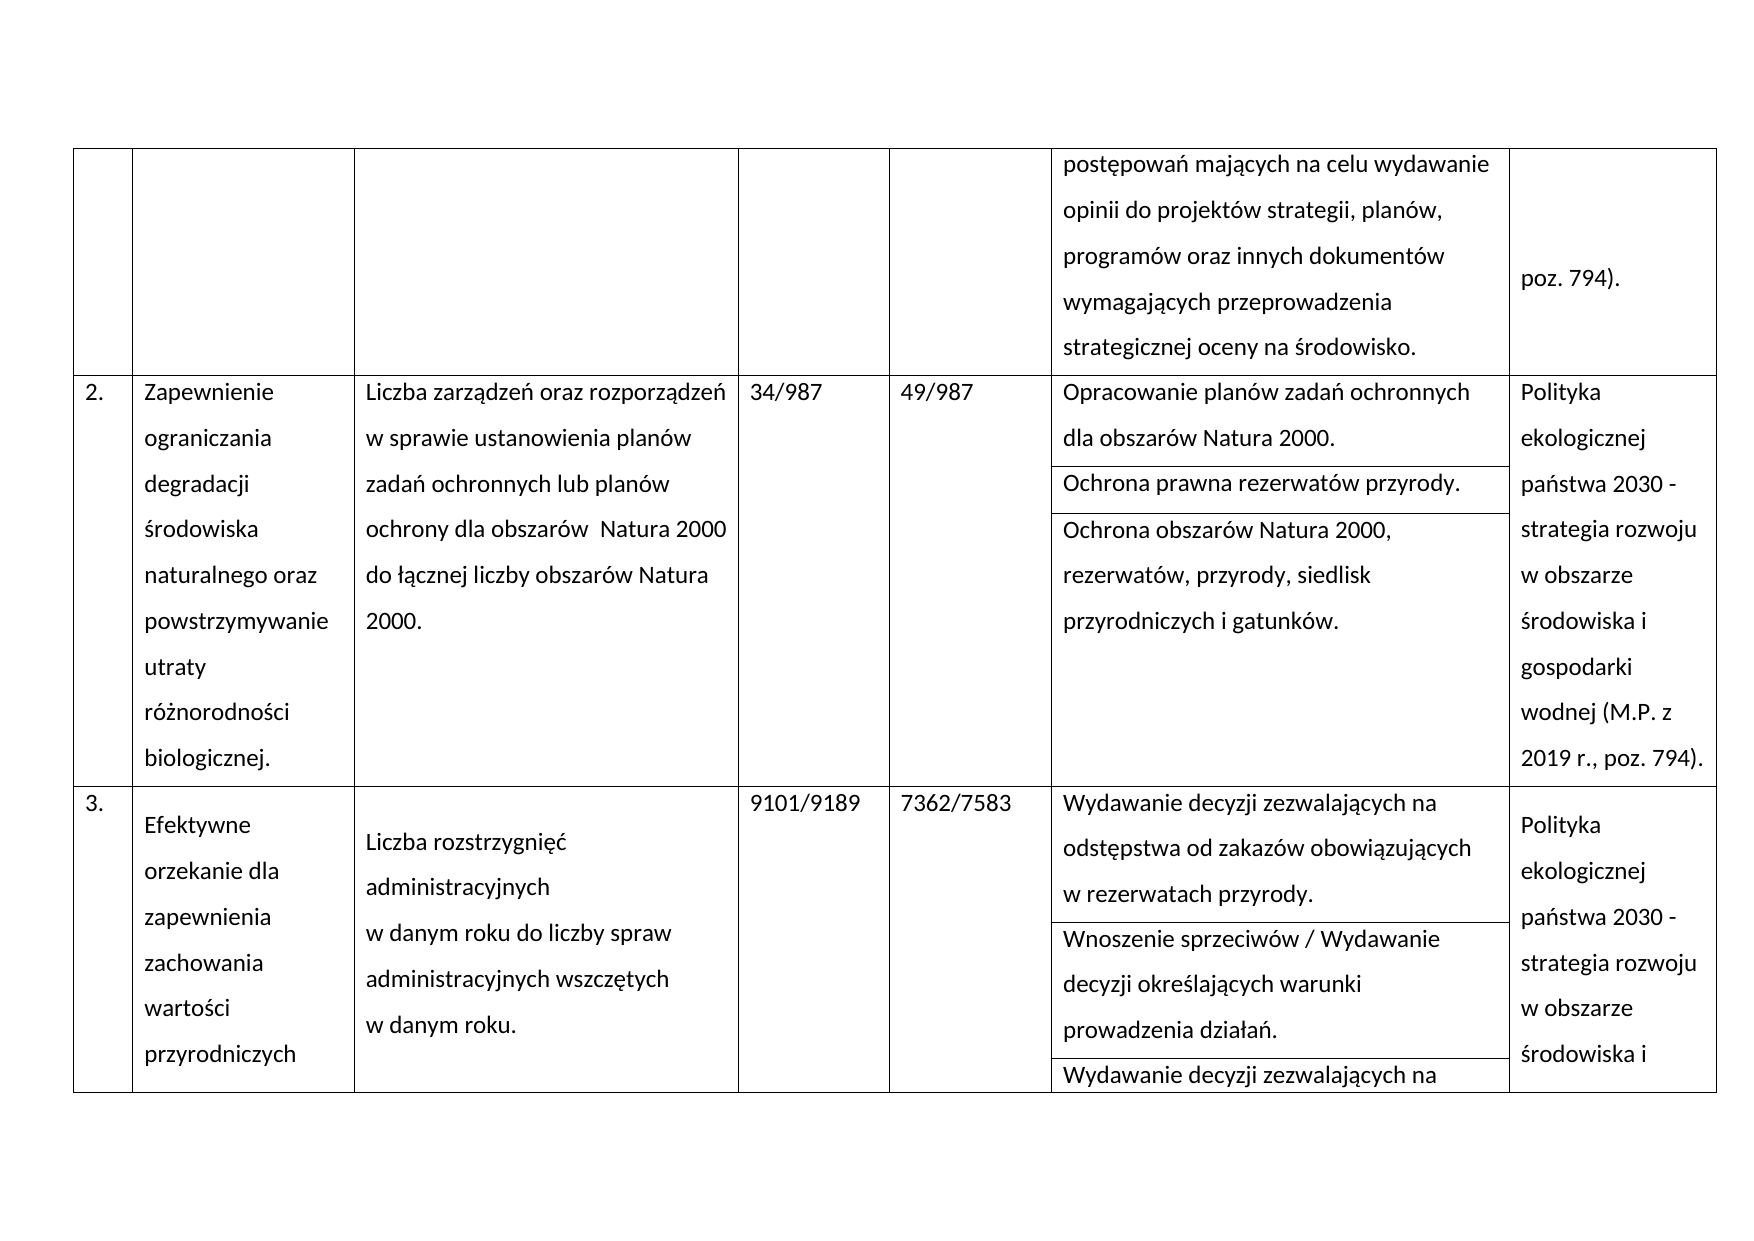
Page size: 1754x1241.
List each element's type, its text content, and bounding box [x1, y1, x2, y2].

table_cell Ochrona obszarów Natura 2000, rezerwatów, przyrody, siedlisk przyrodniczych i gatunków. [1052, 514, 1509, 786]
table_cell Wnoszenie sprzeciwów / Wydawanie decyzji określających warunki prowadzenia działań. [1052, 923, 1509, 1058]
table_cell Efektywne orzekanie dla zapewnienia zachowania wartości przyrodniczych terenów cennych pod względem przyrodniczym oraz ochrona fauny i flory. [133, 787, 354, 1092]
table_cell Polityka ekologicznej państwa 2030 - strategia rozwoju w obszarze środowiska i gospodarki wodnej (M.P. z 2019 r., poz. 794). [1510, 787, 1716, 1092]
table_cell Zapewnienie ograniczania degradacji środowiska naturalnego oraz powstrzymywanie utraty różnorodności biologicznej. [133, 376, 354, 786]
table_cell Polityka ekologicznej państwa 2030 - strategia rozwoju w obszarze środowiska i gospodarki wodnej (M.P. z 2019 r., poz. 794). [1510, 376, 1716, 786]
table_cell Ochrona prawna rezerwatów przyrody. [1052, 467, 1509, 513]
table_cell 49/987 [890, 376, 1051, 786]
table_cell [1052, 1059, 1509, 1092]
table_cell 3. [74, 787, 132, 1092]
table_cell 34/987 [739, 376, 889, 786]
table_cell 2. [74, 376, 132, 786]
table_cell Wydawanie decyzji zezwalających na odstępstwa od zakazów obowiązujących w rezerwatach przyrody. [1052, 787, 1509, 922]
table_cell Liczba rozstrzygnięć administracyjnych w danym roku do liczby spraw administracyjnych wszczętych w danym roku. [355, 787, 738, 1092]
table_cell Liczba zarządzeń oraz rozporządzeń w sprawie ustanowienia planów zadań ochronnych lub planów ochrony dla obszarów Natura 2000 do łącznej liczby obszarów Natura 2000. [355, 376, 738, 786]
table_cell Opracowanie planów zadań ochronnych dla obszarów Natura 2000. [1052, 376, 1509, 466]
table_cell 9101/9189 [739, 787, 889, 1092]
table_cell 7362/7583 [890, 787, 1051, 1092]
